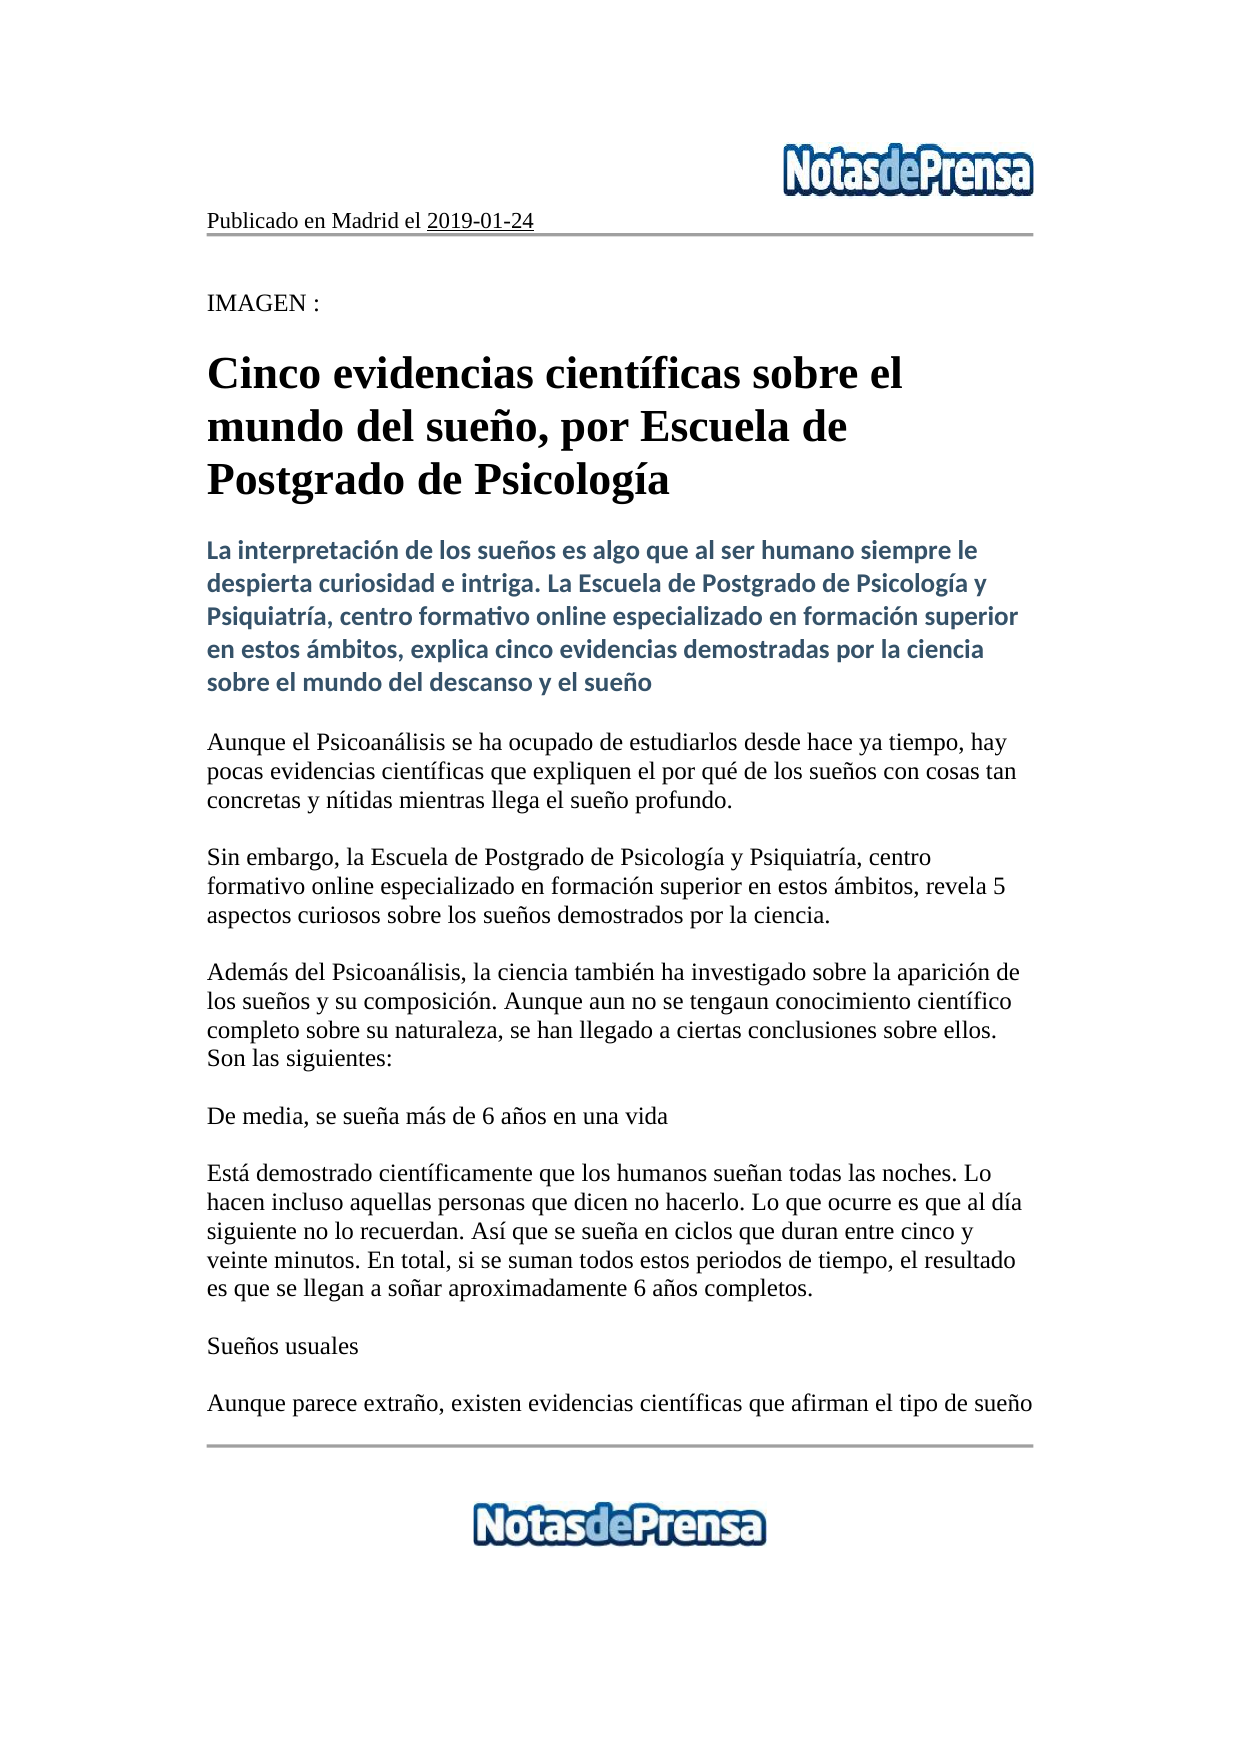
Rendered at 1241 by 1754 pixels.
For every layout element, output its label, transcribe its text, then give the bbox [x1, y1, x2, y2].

subtitle La interpretación de los sueños es algo que al ser humano siempre le despierta curiosidad e intriga. La Escuela de Postgrado de Psicología y Psiquiatría, centro formativo online especializado en formación superior en estos ámbitos, explica cinco evidencias demostradas por la ciencia sobre el mundo del descanso y el sueño [207, 533, 1033, 698]
picture [783, 142, 1034, 199]
text IMAGEN : [207, 288, 1033, 317]
picture [473, 1501, 767, 1548]
subtitle Cinco evidencias científicas sobre el mundo del sueño, por Escuela de Postgrado de Psicología [207, 346, 1033, 504]
